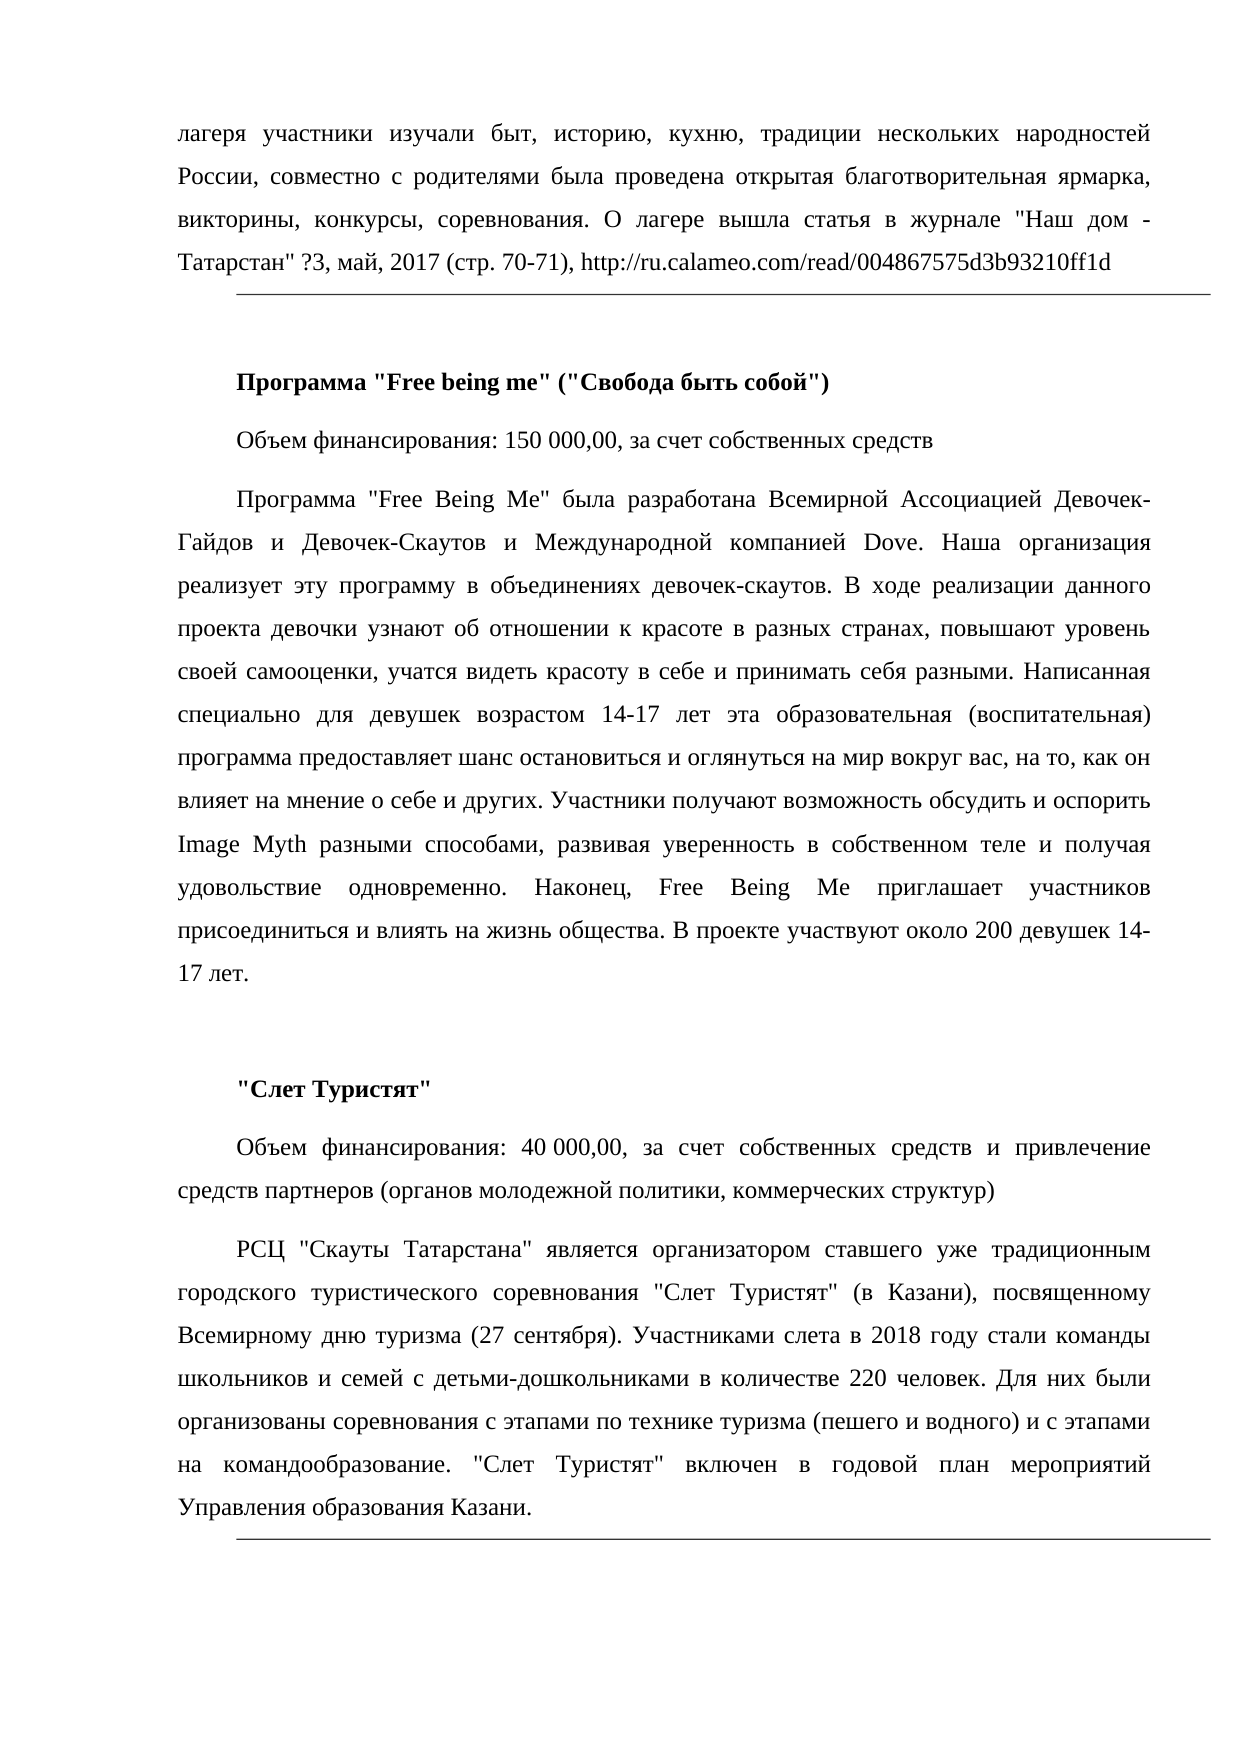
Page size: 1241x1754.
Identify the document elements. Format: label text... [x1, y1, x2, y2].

text Программа "Free Being Me" была разработана Всемирной Ассоциацией Девочек-Гайдов и Девочек-Скаутов и Международной компанией Dove. Наша организация реализует эту программу в объединениях девочек-скаутов. В ходе реализации данного проекта девочки узнают об отношении к красоте в разных странах, повышают уровень своей самооценки, учатся видеть красоту в себе и принимать себя разными. Написанная специально для девушек возрастом 14-17 лет эта образовательная (воспитательная) программа предоставляет шанс остановиться и оглянуться на мир вокруг вас, на то, как он влияет на мнение о себе и других. Участники получают возможность обсудить и оспорить Image Myth разными способами, развивая уверенность в собственном теле и получая удовольствие одновременно. Наконец, Free Being Me приглашает участников присоединиться и влиять на жизнь общества. В проекте участвуют около 200 девушек 14-17 лет. [177, 484, 1152, 987]
text РСЦ "Скауты Татарстана" является организатором ставшего уже традиционным городского туристического соревнования "Слет Туристят" (в Казани), посвященному Всемирному дню туризма (27 сентября). Участниками слета в 2018 году стали команды школьников и семей с детьми-дошкольниками в количестве 220 человек. Для них были организованы соревнования с этапами по технике туризма (пешего и водного) и с этапами на командообразование. "Слет Туристят" включен в годовой план мероприятий Управления образования Казани. [177, 1234, 1152, 1521]
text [177, 118, 1152, 276]
text "Слет Туристят" [177, 1074, 1152, 1103]
text Объем финансирования: 150 000,00, за счет собственных средств [177, 426, 1152, 454]
text Объем финансирования: 40 000,00, за счет собственных средств и привлечение средств партнеров (органов молодежной политики, коммерческих структур) [177, 1132, 1152, 1204]
text Программа "Free being me" ("Свобода быть собой") [177, 367, 1152, 396]
